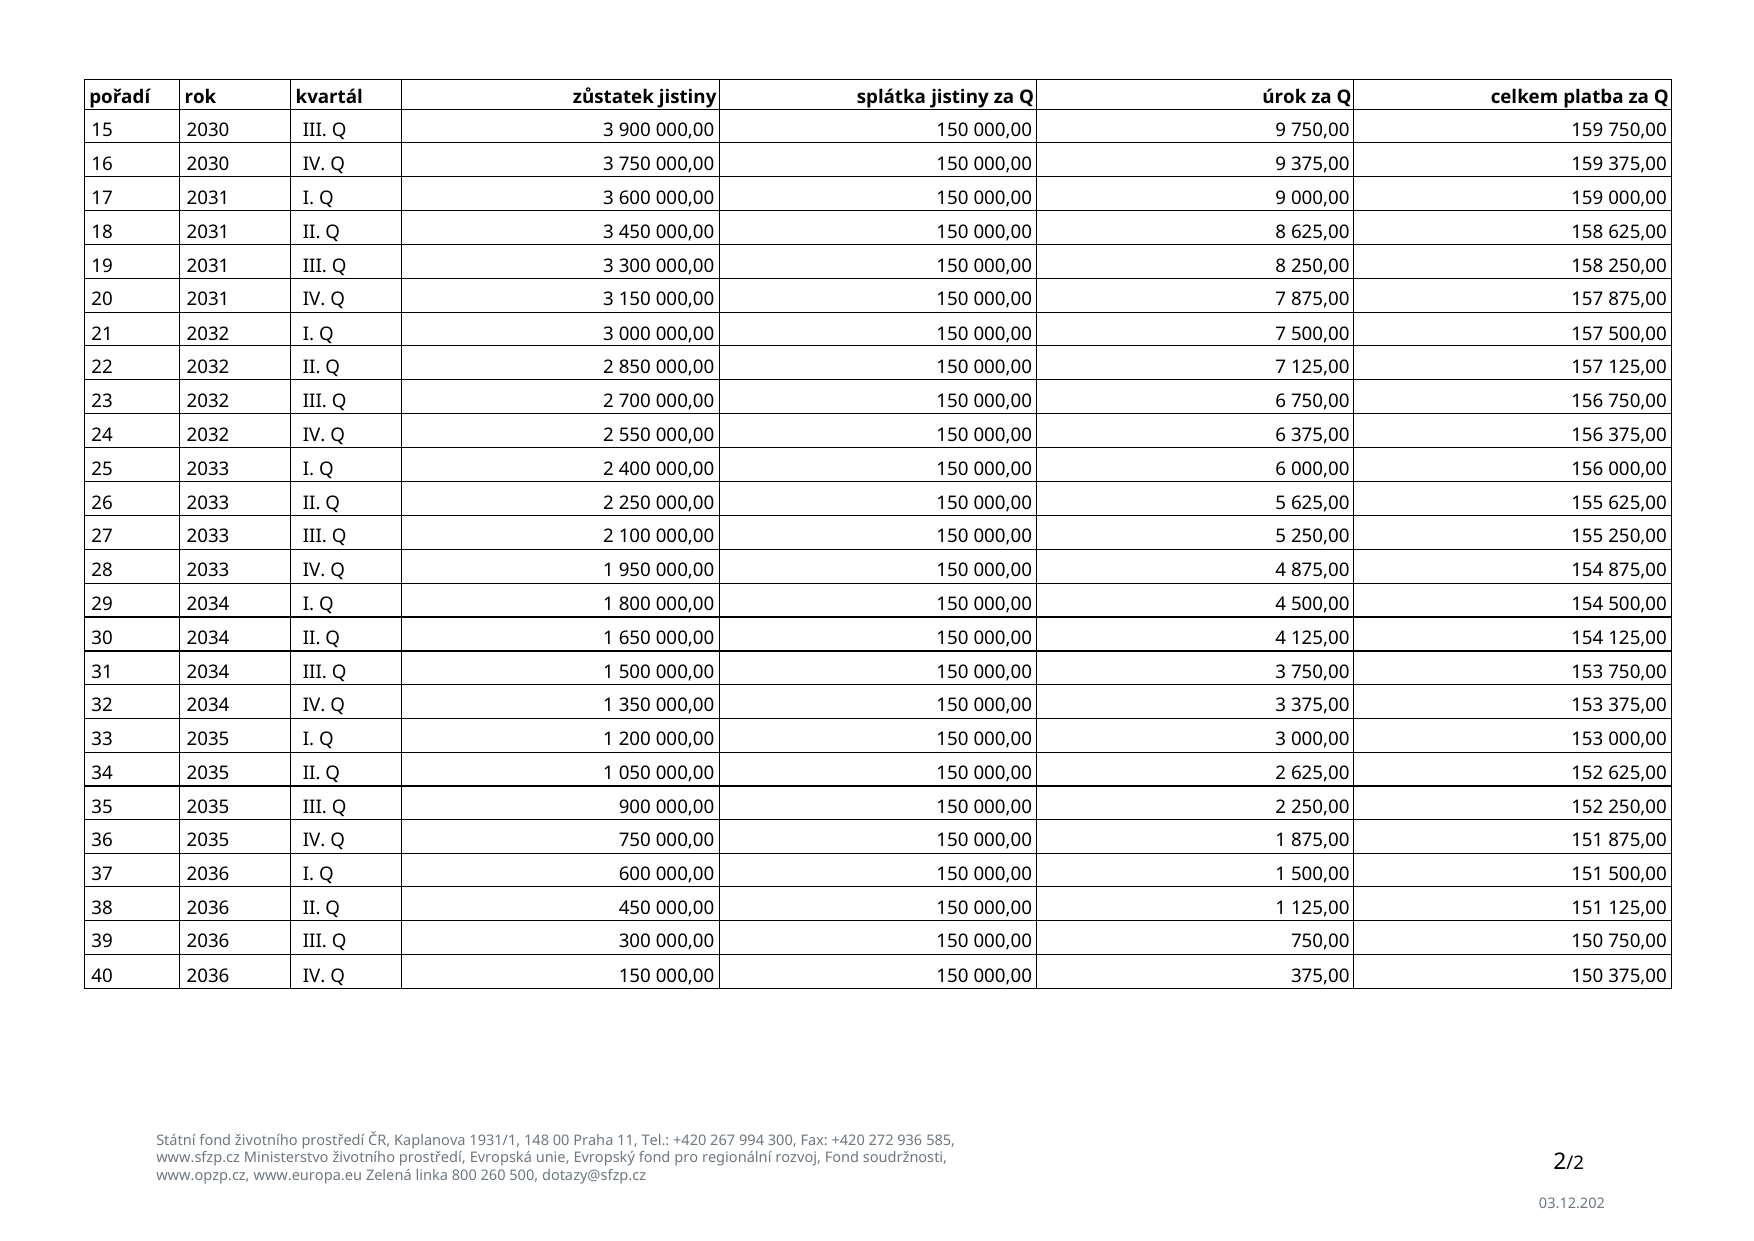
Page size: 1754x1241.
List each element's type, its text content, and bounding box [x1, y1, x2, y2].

table_cell 150 000,00 [720, 516, 1036, 548]
table_cell III. Q [291, 652, 401, 684]
table_cell 150 000,00 [720, 584, 1036, 616]
table_cell 150 000,00 [402, 955, 719, 987]
table_cell 4 875,00 [1037, 550, 1353, 582]
table_cell 31 [85, 652, 179, 684]
table_cell 19 [85, 245, 179, 278]
table_cell 2031 [180, 279, 290, 312]
table_cell 2031 [180, 211, 290, 244]
table_cell 450 000,00 [402, 887, 719, 920]
table_cell 150 000,00 [720, 719, 1036, 752]
table_cell 3 150 000,00 [402, 279, 719, 312]
table_cell II. Q [291, 618, 401, 650]
table_cell 2033 [180, 448, 290, 481]
table_cell III. Q [291, 787, 401, 819]
table_cell 3 000 000,00 [402, 313, 719, 345]
table_cell 6 750,00 [1037, 380, 1353, 413]
table_cell 4 125,00 [1037, 618, 1353, 650]
table_cell 153 750,00 [1354, 652, 1671, 684]
table_cell 3 900 000,00 [402, 110, 719, 142]
table_cell 34 [85, 753, 179, 785]
table_cell 23 [85, 380, 179, 413]
table_cell 2031 [180, 245, 290, 278]
table_cell 20 [85, 279, 179, 312]
table_cell 1 875,00 [1037, 820, 1353, 852]
table_cell 150 000,00 [720, 346, 1036, 379]
table_header splátka jistiny za Q [720, 80, 1036, 109]
table_cell 159 750,00 [1354, 110, 1671, 142]
table_cell 2 250,00 [1037, 787, 1353, 819]
table_header pořadí [85, 80, 179, 109]
table_cell 150 000,00 [720, 448, 1036, 481]
table_cell 32 [85, 685, 179, 718]
table_cell 2035 [180, 719, 290, 752]
table_cell I. Q [291, 313, 401, 345]
table_cell 2 250 000,00 [402, 482, 719, 514]
table_cell 1 650 000,00 [402, 618, 719, 650]
table_cell 2 625,00 [1037, 753, 1353, 785]
table_cell 750 000,00 [402, 820, 719, 852]
table_cell 2 100 000,00 [402, 516, 719, 548]
table_header úrok za Q [1037, 80, 1353, 109]
table_cell II. Q [291, 211, 401, 244]
table_cell 2034 [180, 618, 290, 650]
table_cell 150 000,00 [720, 380, 1036, 413]
table_cell 9 750,00 [1037, 110, 1353, 142]
table_cell 157 875,00 [1354, 279, 1671, 312]
table_cell 1 500,00 [1037, 854, 1353, 886]
table_cell 750,00 [1037, 921, 1353, 954]
table_cell 2035 [180, 753, 290, 785]
table_cell 21 [85, 313, 179, 345]
table_cell 150 000,00 [720, 279, 1036, 312]
table_cell 600 000,00 [402, 854, 719, 886]
table_cell 39 [85, 921, 179, 954]
table_cell 1 200 000,00 [402, 719, 719, 752]
table_cell 2036 [180, 887, 290, 920]
table_cell 2031 [180, 177, 290, 210]
table_cell 6 000,00 [1037, 448, 1353, 481]
table_cell 25 [85, 448, 179, 481]
table_cell 158 625,00 [1354, 211, 1671, 244]
table_cell 151 875,00 [1354, 820, 1671, 852]
table_cell 157 125,00 [1354, 346, 1671, 379]
table_cell 150 375,00 [1354, 955, 1671, 987]
table_cell 152 250,00 [1354, 787, 1671, 819]
table_cell I. Q [291, 584, 401, 616]
table_cell 150 000,00 [720, 921, 1036, 954]
table_cell 150 000,00 [720, 110, 1036, 142]
table_cell III. Q [291, 245, 401, 278]
table_cell 2030 [180, 143, 290, 176]
table_cell 40 [85, 955, 179, 987]
table_cell 159 375,00 [1354, 143, 1671, 176]
table_cell I. Q [291, 448, 401, 481]
table_cell 2 850 000,00 [402, 346, 719, 379]
table_cell 17 [85, 177, 179, 210]
table_cell 5 250,00 [1037, 516, 1353, 548]
table_cell 150 000,00 [720, 618, 1036, 650]
table_cell III. Q [291, 921, 401, 954]
table_cell 1 350 000,00 [402, 685, 719, 718]
table_cell III. Q [291, 516, 401, 548]
table_cell 9 000,00 [1037, 177, 1353, 210]
table_cell IV. Q [291, 820, 401, 852]
table_cell 157 500,00 [1354, 313, 1671, 345]
table_cell 38 [85, 887, 179, 920]
table_cell 1 950 000,00 [402, 550, 719, 582]
table_cell 154 500,00 [1354, 584, 1671, 616]
table_cell 2033 [180, 516, 290, 548]
table_cell 2036 [180, 854, 290, 886]
table_cell 150 000,00 [720, 313, 1036, 345]
table_cell 3 750,00 [1037, 652, 1353, 684]
table_cell 151 125,00 [1354, 887, 1671, 920]
table_cell 2033 [180, 550, 290, 582]
table_cell 3 000,00 [1037, 719, 1353, 752]
table_cell 150 000,00 [720, 753, 1036, 785]
table_cell 3 750 000,00 [402, 143, 719, 176]
table_cell 29 [85, 584, 179, 616]
table_cell 2030 [180, 110, 290, 142]
table_cell 2033 [180, 482, 290, 514]
table_cell 3 600 000,00 [402, 177, 719, 210]
table_cell IV. Q [291, 550, 401, 582]
table_cell 35 [85, 787, 179, 819]
table_cell 30 [85, 618, 179, 650]
table_cell 4 500,00 [1037, 584, 1353, 616]
table_cell 2 400 000,00 [402, 448, 719, 481]
table_cell I. Q [291, 719, 401, 752]
table_cell 155 250,00 [1354, 516, 1671, 548]
table_cell 16 [85, 143, 179, 176]
table_cell 152 625,00 [1354, 753, 1671, 785]
table_cell 36 [85, 820, 179, 852]
table_cell 2032 [180, 414, 290, 447]
table_cell II. Q [291, 482, 401, 514]
table_cell 1 800 000,00 [402, 584, 719, 616]
table_cell 2035 [180, 787, 290, 819]
table_cell IV. Q [291, 955, 401, 987]
table_cell 150 000,00 [720, 887, 1036, 920]
table_cell 150 000,00 [720, 245, 1036, 278]
table_cell IV. Q [291, 414, 401, 447]
table_cell 150 000,00 [720, 143, 1036, 176]
table_cell 8 625,00 [1037, 211, 1353, 244]
table_cell 26 [85, 482, 179, 514]
table_cell 150 000,00 [720, 955, 1036, 987]
table_cell 1 050 000,00 [402, 753, 719, 785]
table_cell 153 000,00 [1354, 719, 1671, 752]
table_cell 24 [85, 414, 179, 447]
table_cell 37 [85, 854, 179, 886]
table_cell IV. Q [291, 279, 401, 312]
table_cell 150 000,00 [720, 550, 1036, 582]
table_cell 154 875,00 [1354, 550, 1671, 582]
table_cell 3 375,00 [1037, 685, 1353, 718]
table_cell 7 500,00 [1037, 313, 1353, 345]
table_cell IV. Q [291, 143, 401, 176]
table_cell III. Q [291, 380, 401, 413]
table_cell 150 000,00 [720, 685, 1036, 718]
table_cell 2034 [180, 685, 290, 718]
table_cell 27 [85, 516, 179, 548]
table_cell 6 375,00 [1037, 414, 1353, 447]
table_cell 33 [85, 719, 179, 752]
table_cell 7 875,00 [1037, 279, 1353, 312]
table_cell 1 125,00 [1037, 887, 1353, 920]
table_cell 159 000,00 [1354, 177, 1671, 210]
table_cell 150 000,00 [720, 177, 1036, 210]
table_cell III. Q [291, 110, 401, 142]
table_cell 156 000,00 [1354, 448, 1671, 481]
table_cell 9 375,00 [1037, 143, 1353, 176]
table_cell 2036 [180, 921, 290, 954]
table_cell 3 450 000,00 [402, 211, 719, 244]
table_cell 22 [85, 346, 179, 379]
table_cell 18 [85, 211, 179, 244]
table_cell 154 125,00 [1354, 618, 1671, 650]
table_cell 1 500 000,00 [402, 652, 719, 684]
table_cell 150 000,00 [720, 652, 1036, 684]
table_cell II. Q [291, 346, 401, 379]
table_cell 155 625,00 [1354, 482, 1671, 514]
table_cell 150 000,00 [720, 414, 1036, 447]
table_cell 2 550 000,00 [402, 414, 719, 447]
table_cell 2032 [180, 346, 290, 379]
table_cell 375,00 [1037, 955, 1353, 987]
table_cell 2035 [180, 820, 290, 852]
table_cell 150 000,00 [720, 211, 1036, 244]
table_header celkem platba za Q [1354, 80, 1671, 109]
table_cell 150 000,00 [720, 854, 1036, 886]
table_cell 156 750,00 [1354, 380, 1671, 413]
table_cell IV. Q [291, 685, 401, 718]
table_header zůstatek jistiny [402, 80, 719, 109]
table_cell 151 500,00 [1354, 854, 1671, 886]
table_cell 2034 [180, 652, 290, 684]
table_cell 15 [85, 110, 179, 142]
table_cell 2034 [180, 584, 290, 616]
table_cell 5 625,00 [1037, 482, 1353, 514]
table_cell 158 250,00 [1354, 245, 1671, 278]
table_cell 28 [85, 550, 179, 582]
table_cell 7 125,00 [1037, 346, 1353, 379]
table_cell II. Q [291, 887, 401, 920]
table_cell 300 000,00 [402, 921, 719, 954]
table_header rok [180, 80, 290, 109]
table_cell 900 000,00 [402, 787, 719, 819]
table_cell 2032 [180, 313, 290, 345]
table_cell 150 000,00 [720, 820, 1036, 852]
table_cell 8 250,00 [1037, 245, 1353, 278]
table_cell II. Q [291, 753, 401, 785]
table_cell 2 700 000,00 [402, 380, 719, 413]
table_cell I. Q [291, 854, 401, 886]
table_cell 2036 [180, 955, 290, 987]
table_cell 150 000,00 [720, 787, 1036, 819]
table_cell 156 375,00 [1354, 414, 1671, 447]
table_header kvartál [291, 80, 401, 109]
table_cell 153 375,00 [1354, 685, 1671, 718]
table_cell I. Q [291, 177, 401, 210]
table_cell 2032 [180, 380, 290, 413]
table_cell 150 750,00 [1354, 921, 1671, 954]
table_cell 3 300 000,00 [402, 245, 719, 278]
table_cell 150 000,00 [720, 482, 1036, 514]
